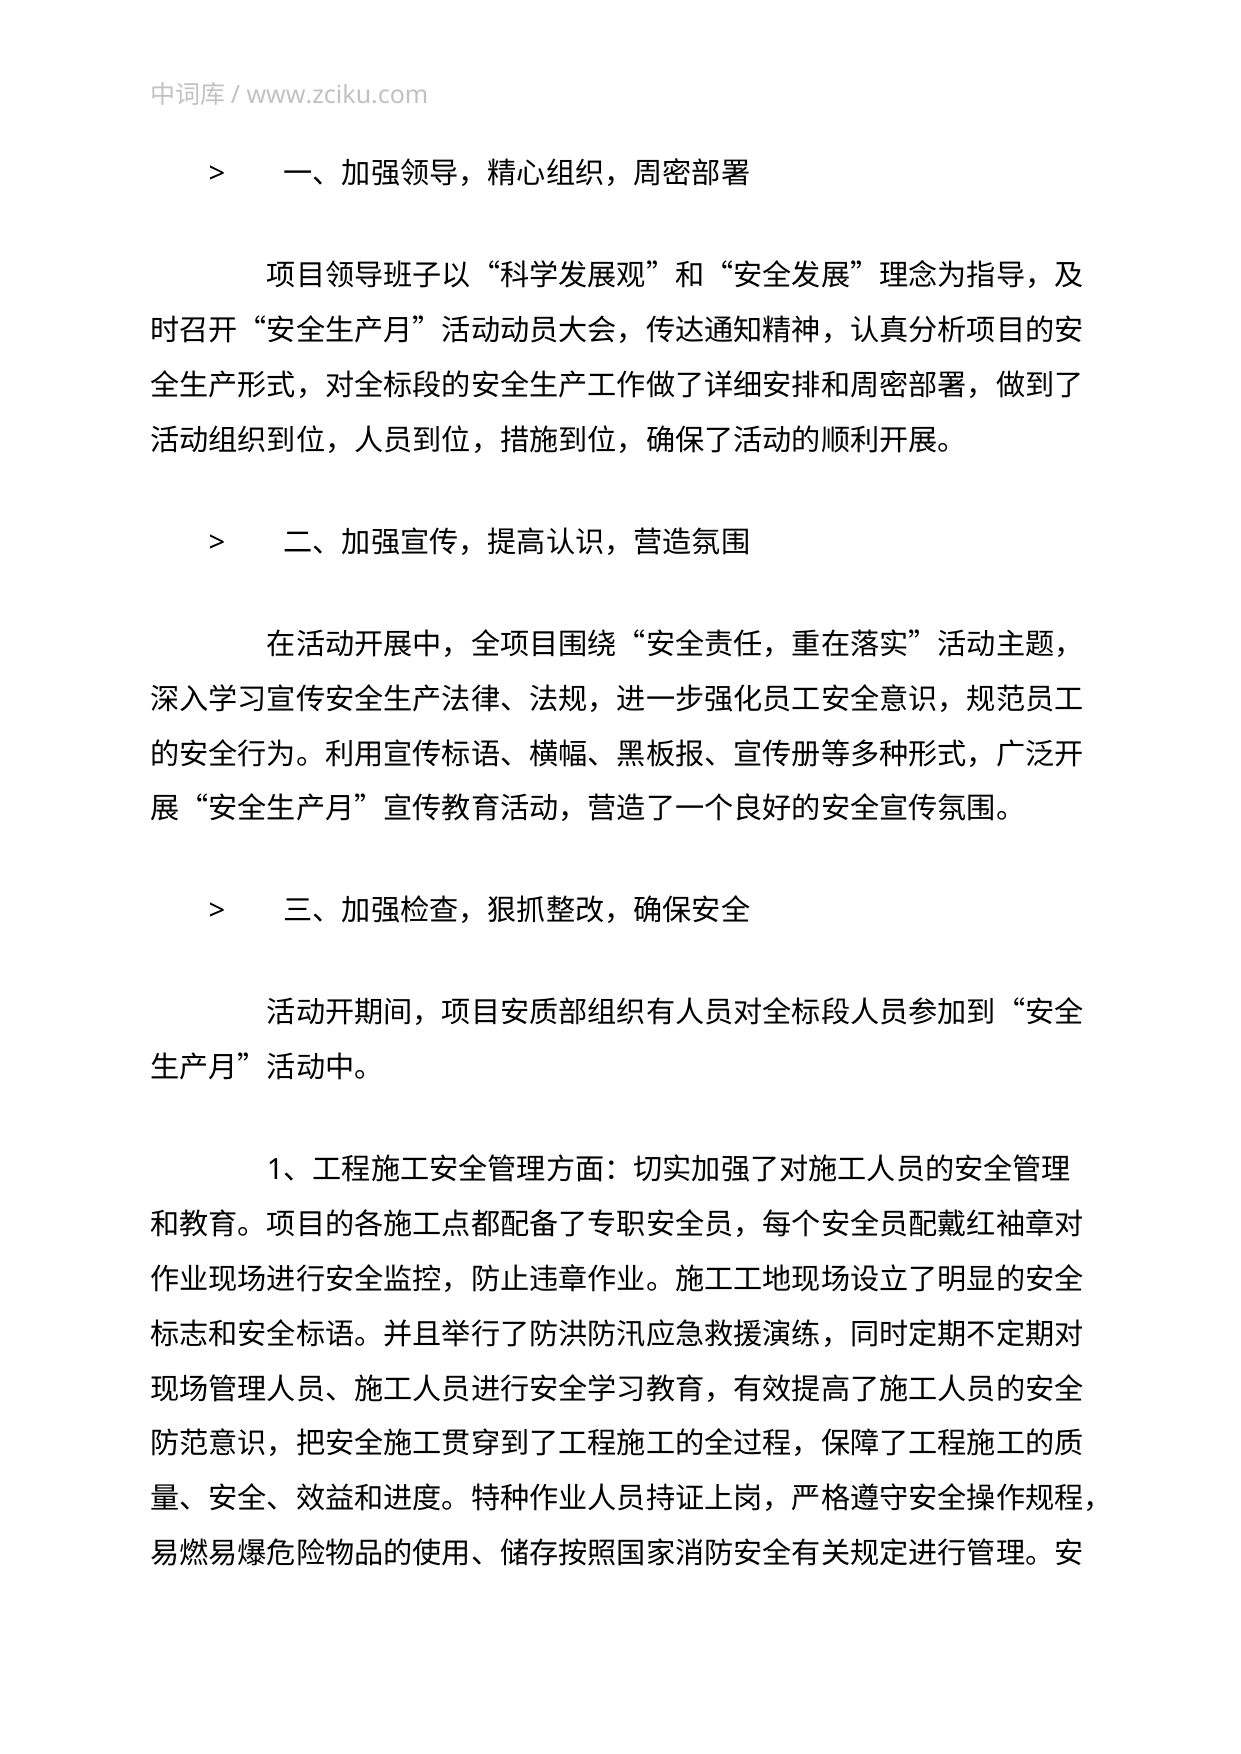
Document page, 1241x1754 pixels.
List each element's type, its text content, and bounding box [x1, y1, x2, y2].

text 在活动开展中，全项目围绕“安全责任，重在落实”活动主题，深入学习宣传安全生产法律、法规，进一步强化员工安全意识，规范员工的安全行为。利用宣传标语、横幅、黑板报、宣传册等多种形式，广泛开展“安全生产月”宣传教育活动，营造了一个良好的安全宣传氛围。 [150, 620, 1090, 827]
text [150, 1146, 1090, 1572]
text > 二、加强宣传，提高认识，营造氛围 [150, 518, 1090, 561]
text 项目领导班子以“科学发展观”和“安全发展”理念为指导，及时召开“安全生产月”活动动员大会，传达通知精神，认真分析项目的安全生产形式，对全标段的安全生产工作做了详细安排和周密部署，做到了活动组织到位，人员到位，措施到位，确保了活动的顺利开展。 [150, 252, 1090, 459]
text > 三、加强检查，狠抓整改，确保安全 [150, 887, 1090, 929]
text > 一、加强领导，精心组织，周密部署 [150, 150, 1090, 192]
text 活动开期间，项目安质部组织有人员对全标段人员参加到“安全生产月”活动中。 [150, 989, 1090, 1086]
